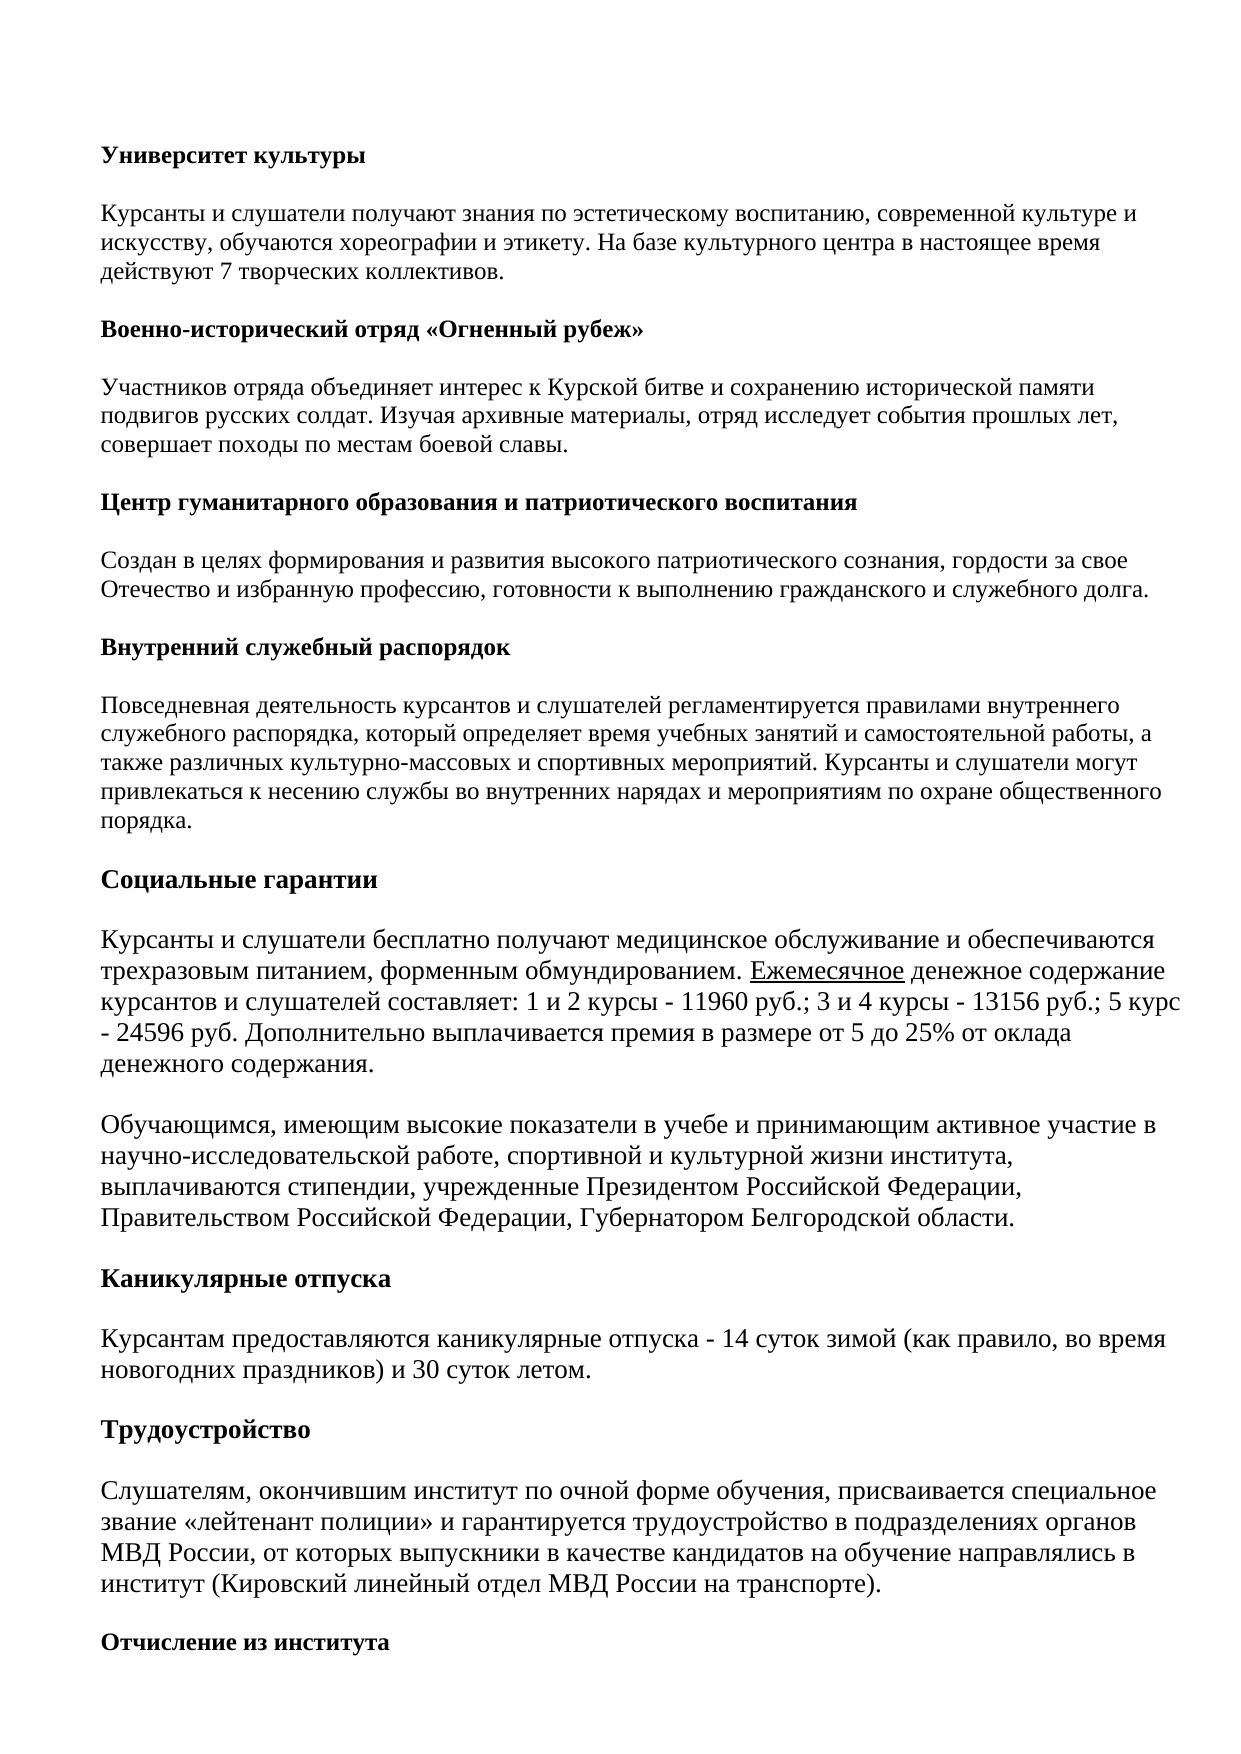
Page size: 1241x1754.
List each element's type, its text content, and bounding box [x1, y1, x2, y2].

text Создан в целях формирования и развития высокого патриотического сознания, гордости за свое Отечество и избранную профессию, готовности к выполнению гражданского и служебного долга. [100, 545, 1187, 603]
text Внутренний служебный распорядок [100, 632, 1187, 661]
text Повседневная деятельность курсантов и слушателей регламентируется правилами внутреннего служебного распорядка, который определяет время учебных занятий и самостоятельной работы, а также различных культурно-массовых и спортивных мероприятий. Курсанты и слушатели могут привлекаться к несению службы во внутренних нарядах и мероприятиям по охране общественного порядка. [100, 690, 1187, 833]
text Курсанты и слушатели бесплатно получают медицинское обслуживание и обеспечиваются трехразовым питанием, форменным обмундированием. Ежемесячное денежное содержание курсантов и слушателей составляет: 1 и 2 курсы - 11960 руб.; 3 и 4 курсы - 13156 руб.; 5 курс - 24596 руб. Дополнительно выплачивается премия в размере от 5 до 25% от оклада денежного содержания. [100, 923, 1187, 1079]
text Военно-исторический отряд «Огненный рубеж» [100, 314, 1187, 343]
text Центр гуманитарного образования и патриотического воспитания [100, 487, 1187, 516]
text Курсантам предоставляются каникулярные отпуска - 14 суток зимой (как правило, во время новогодних праздников) и 30 суток летом. [100, 1322, 1187, 1384]
text Трудоустройство [100, 1413, 1187, 1444]
text Отчисление из института [100, 1627, 1187, 1656]
text Университет культуры [100, 141, 1187, 169]
text Социальные гарантии [100, 863, 1187, 894]
text Слушателям, окончившим институт по очной форме обучения, присваивается специальное звание «лейтенант полиции» и гарантируется трудоустройство в подразделениях органов МВД России, от которых выпускники в качестве кандидатов на обучение направлялись в институт (Кировский линейный отдел МВД России на транспорте). [100, 1474, 1187, 1598]
text Каникулярные отпуска [100, 1262, 1187, 1293]
text Курсанты и слушатели получают знания по эстетическому воспитанию, современной культуре и искусству, обучаются хореографии и этикету. На базе культурного центра в настоящее время действуют 7 творческих коллективов. [100, 198, 1187, 285]
text Обучающимся, имеющим высокие показатели в учебе и принимающим активное участие в научно-исследовательской работе, спортивной и культурной жизни института, выплачиваются стипендии, учрежденные Президентом Российской Федерации, Правительством Российской Федерации, Губернатором Белгородской области. [100, 1108, 1187, 1232]
text Участников отряда объединяет интерес к Курской битве и сохранению исторической памяти подвигов русских солдат. Изучая архивные материалы, отряд исследует события прошлых лет, совершает походы по местам боевой славы. [100, 372, 1187, 458]
